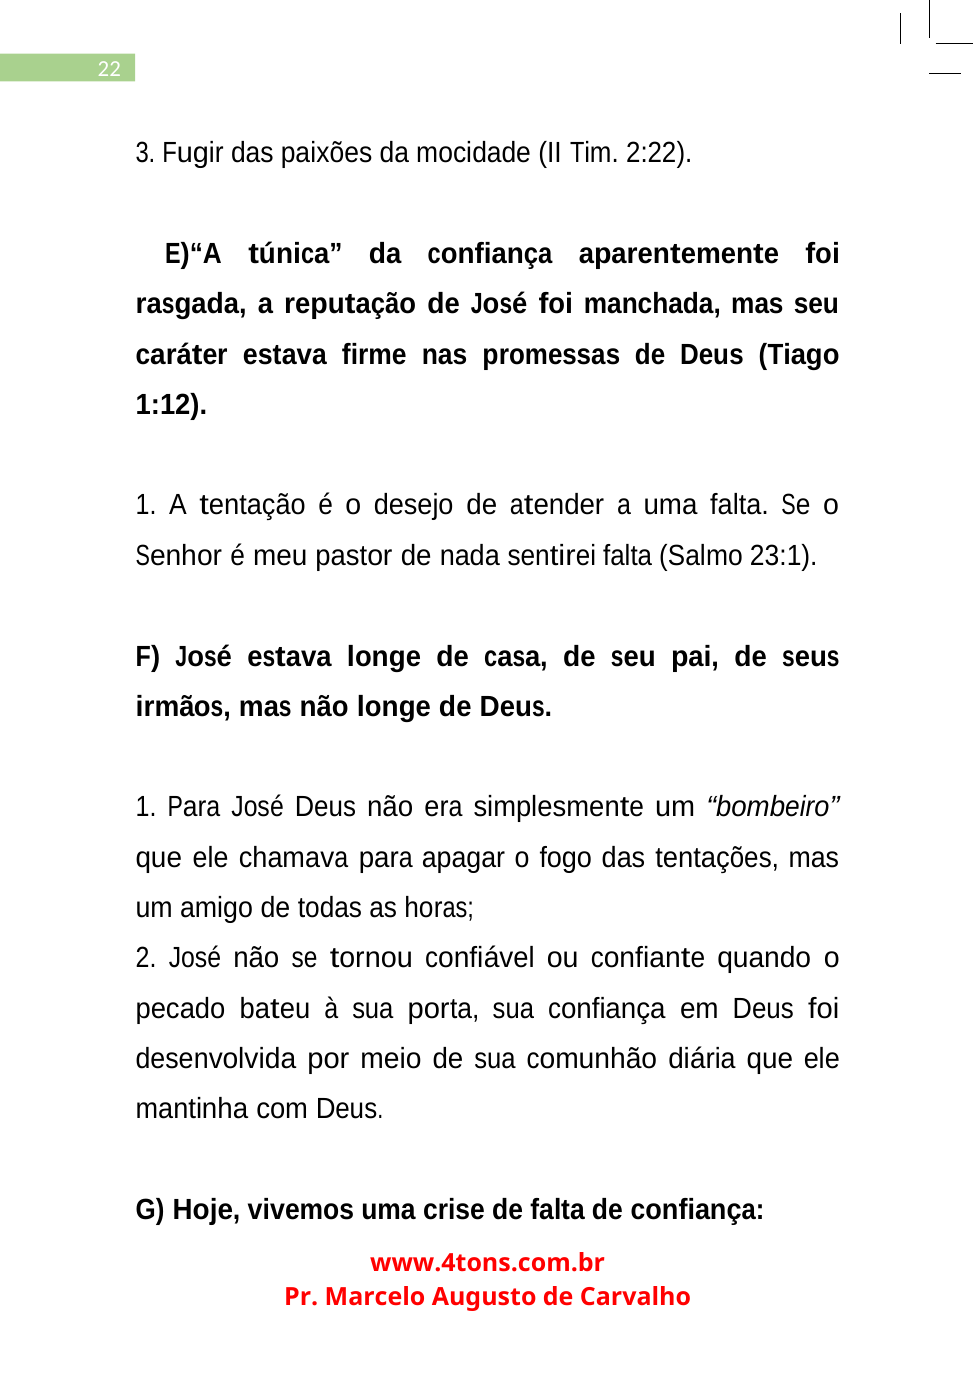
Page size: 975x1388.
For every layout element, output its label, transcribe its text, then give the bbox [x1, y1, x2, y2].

text 1. Para José Deus não era simplesmente um “bombeiro” que ele chamava para apagar o fogo das tentações, mas um amigo de todas as horas; [135, 789, 839, 924]
text 1. A tentação é o desejo de atender a uma falta. Se o Senhor é meu pastor de nada sentirei falta (Salmo 23:1). [135, 488, 839, 571]
text E)“A túnica” da confiança aparentemente foi rasgada, a reputação de José foi manchada, mas seu caráter estava firme nas promessas de Deus (Tiago 1:12). [135, 236, 839, 421]
text 2. José não se tornou confiável ou confiante quando o pecado bateu à sua porta, sua confiança em Deus foi desenvolvida por meio de sua comunhão diária que ele mantinha com Deus. [135, 940, 839, 1125]
text 3. Fugir das paixões da mocidade (II Tim. 2:22). [135, 135, 839, 169]
text G) Hoje, vivemos uma crise de falta de confiança: [135, 1192, 839, 1226]
text F) José estava longe de casa, de seu pai, de seus irmãos, mas não longe de Deus. [135, 638, 839, 722]
